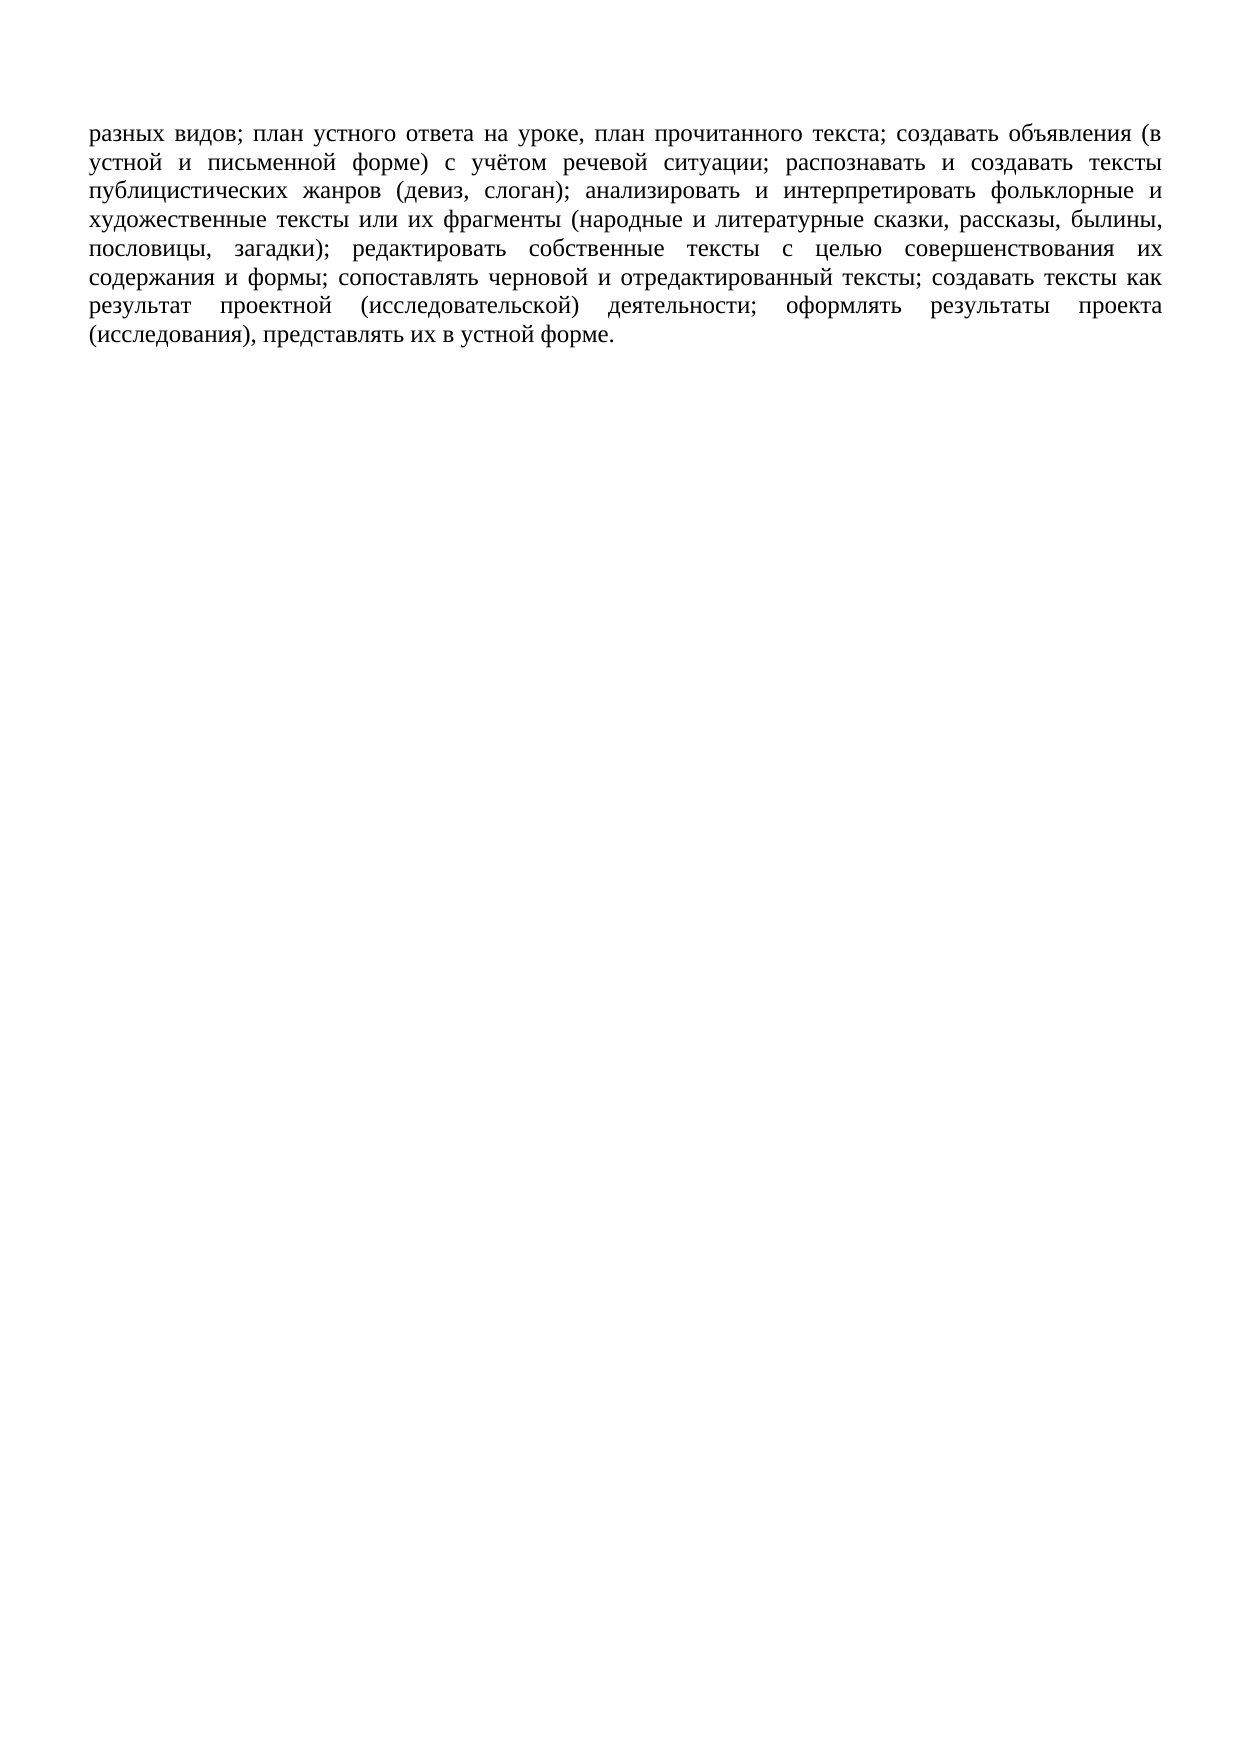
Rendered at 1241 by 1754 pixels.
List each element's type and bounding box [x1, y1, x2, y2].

text [88, 118, 1163, 348]
